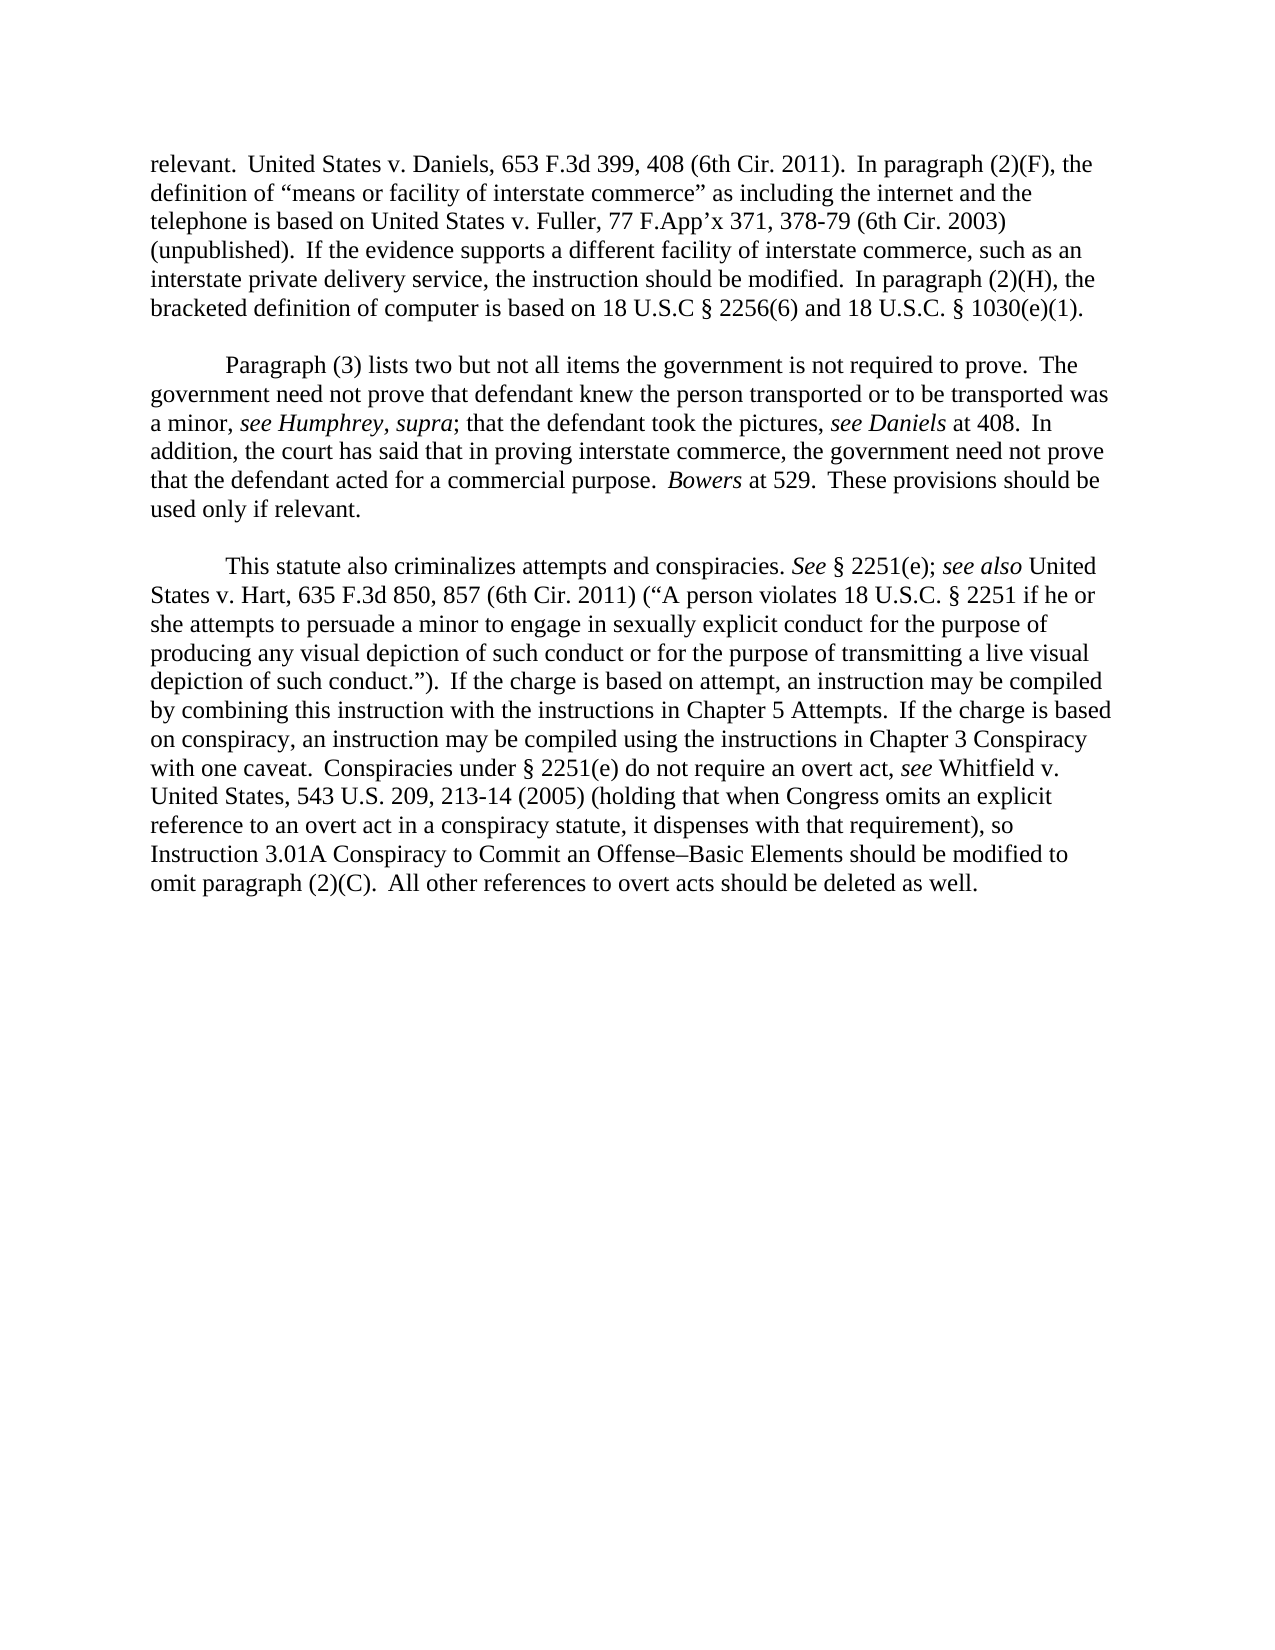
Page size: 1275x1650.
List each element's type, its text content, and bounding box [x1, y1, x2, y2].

text Paragraph (3) lists two but not all items the government is not required to prove. The government need not prove that defendant knew the person transported or to be transported was a minor, see Humphrey, supra; that the defendant took the pictures, see Daniels at 408. In addition, the court has said that in proving interstate commerce, the government need not prove that the defendant acted for a commercial purpose. Bowers at 529. These provisions should be used only if relevant. [150, 350, 1112, 523]
text This statute also criminalizes attempts and conspiracies. See § 2251(e); see also United States v. Hart, 635 F.3d 850, 857 (6th Cir. 2011) (“A person violates 18 U.S.C. § 2251 if he or she attempts to persuade a minor to engage in sexually explicit conduct for the purpose of producing any visual depiction of such conduct or for the purpose of transmitting a live visual depiction of such conduct.”). If the charge is based on attempt, an instruction may be compiled by combining this instruction with the instructions in Chapter 5 Attempts. If the charge is based on conspiracy, an instruction may be compiled using the instructions in Chapter 3 Conspiracy with one caveat. Conspiracies under § 2251(e) do not require an overt act, see Whitfield v. [150, 551, 1118, 781]
text United States, 543 U.S. 209, 213-14 (2005) (holding that when Congress omits an explicit reference to an overt act in a conspiracy statute, it dispenses with that requirement), so Instruction 3.01A Conspiracy to Commit an Offense–Basic Elements should be modified to omit paragraph (2)(C). All other references to overt acts should be deleted as well. [150, 781, 1118, 896]
text relevant. United States v. Daniels, 653 F.3d 399, 408 (6th Cir. 2011). In paragraph (2)(F), the definition of “means or facility of interstate commerce” as including the internet and the telephone is based on United States v. Fuller, 77 F.App’x 371, 378-79 (6th Cir. 2003) (unpublished). If the evidence supports a different facility of interstate commerce, such as an interstate private delivery service, the instruction should be modified. In paragraph (2)(H), the bracketed definition of computer is based on 18 U.S.C § 2256(6) and 18 U.S.C. § 1030(e)(1). [150, 149, 1118, 321]
